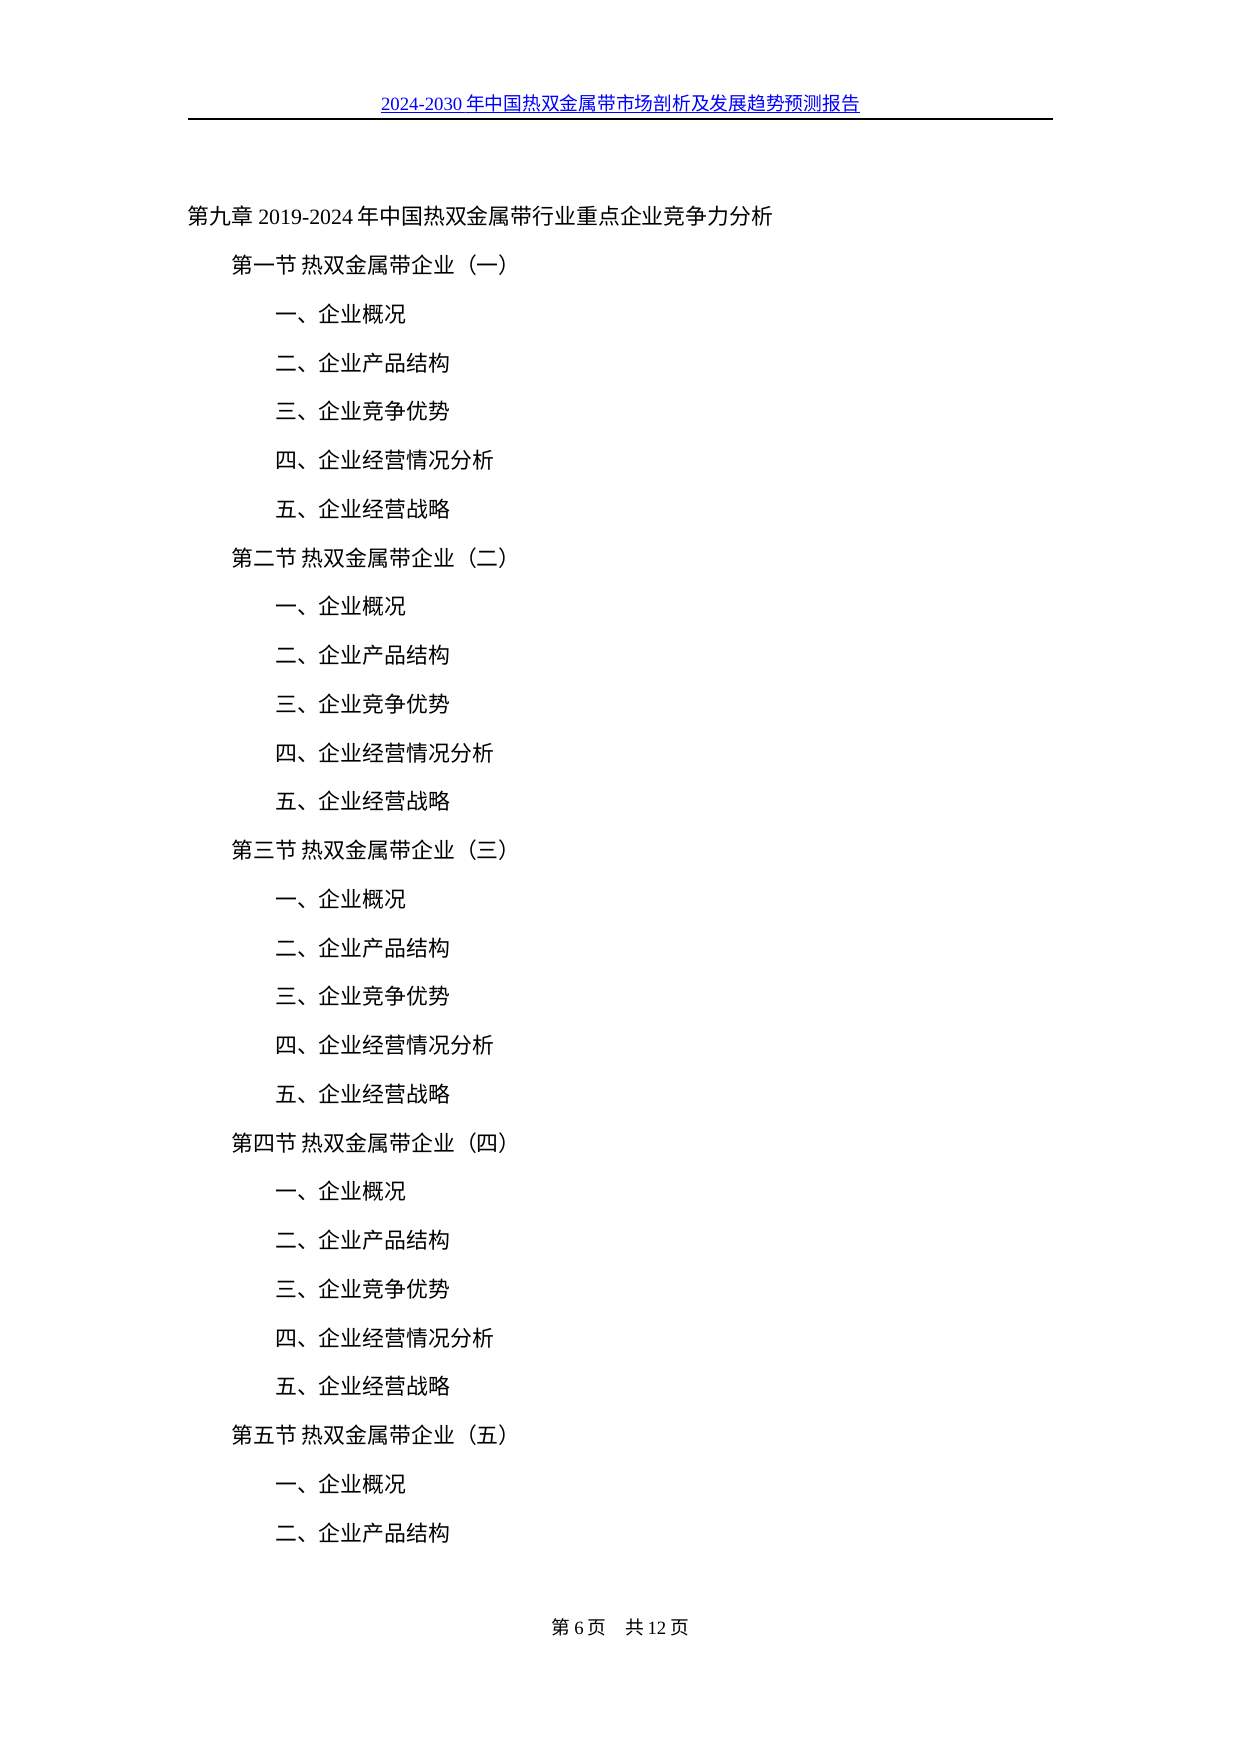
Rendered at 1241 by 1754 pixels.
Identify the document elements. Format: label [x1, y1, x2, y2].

text [187, 150, 1053, 1548]
